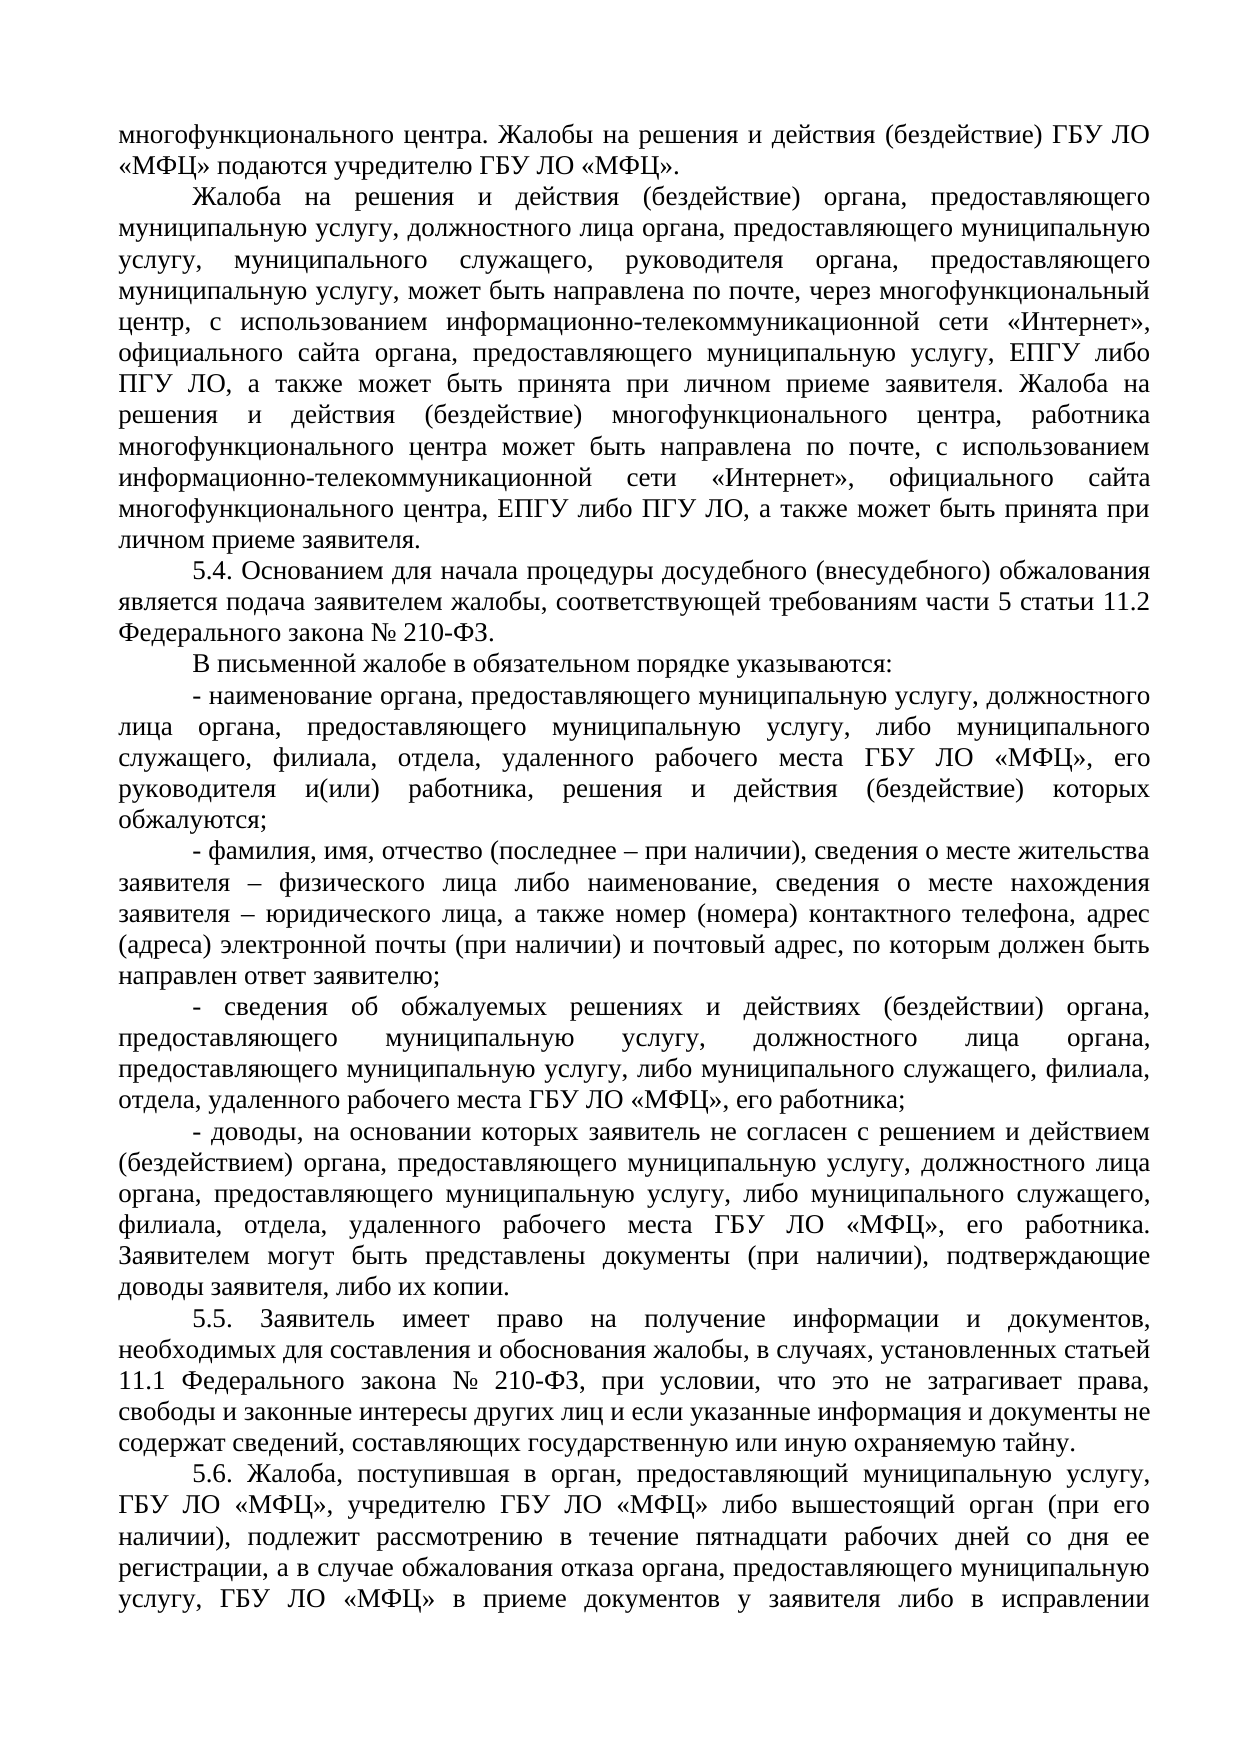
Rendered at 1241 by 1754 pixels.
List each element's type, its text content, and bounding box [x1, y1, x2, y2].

text - доводы, на основании которых заявитель не согласен с решением и действием (бездействием) органа, предоставляющего муниципальную услугу, должностного лица органа, предоставляющего муниципальную услугу, либо муниципального служащего, филиала, отдела, удаленного рабочего места ГБУ ЛО «МФЦ», его работника. Заявителем могут быть представлены документы (при наличии), подтверждающие доводы заявителя, либо их копии. [118, 1115, 1152, 1302]
text - наименование органа, предоставляющего муниципальную услугу, должностного лица органа, предоставляющего муниципальную услугу, либо муниципального служащего, филиала, отдела, удаленного рабочего места ГБУ ЛО «МФЦ», его руководителя и(или) работника, решения и действия (бездействие) которых обжалуются; [118, 679, 1152, 834]
text 5.5. Заявитель имеет право на получение информации и документов, необходимых для составления и обоснования жалобы, в случаях, установленных статьей 11.1 Федерального закона № 210-ФЗ, при условии, что это не затрагивает права, свободы и законные интересы других лиц и если указанные информация и документы не содержат сведений, составляющих государственную или иную охраняемую тайну. [118, 1302, 1152, 1457]
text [118, 1457, 1152, 1613]
text - фамилия, имя, отчество (последнее – при наличии), сведения о месте жительства заявителя – физического лица либо наименование, сведения о месте нахождения заявителя – юридического лица, а также номер (номера) контактного телефона, адрес (адреса) электронной почты (при наличии) и почтовый адрес, по которым должен быть направлен ответ заявителю; [118, 834, 1152, 990]
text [118, 118, 1152, 180]
text В письменной жалобе в обязательном порядке указываются: [118, 648, 1152, 679]
text 5.4. Основанием для начала процедуры досудебного (внесудебного) обжалования является подача заявителем жалобы, соответствующей требованиям части 5 статьи 11.2 Федерального закона № 210-ФЗ. [118, 554, 1152, 648]
text Жалоба на решения и действия (бездействие) органа, предоставляющего муниципальную услугу, должностного лица органа, предоставляющего муниципальную услугу, муниципального служащего, руководителя органа, предоставляющего муниципальную услугу, может быть направлена по почте, через многофункциональный центр, с использованием информационно-телекоммуникационной сети «Интернет», официального сайта органа, предоставляющего муниципальную услугу, ЕПГУ либо ПГУ ЛО, а также может быть принята при личном приеме заявителя. Жалоба на решения и действия (бездействие) многофункционального центра, работника многофункционального центра может быть направлена по почте, с использованием информационно-телекоммуникационной сети «Интернет», официального сайта многофункционального центра, ЕПГУ либо ПГУ ЛО, а также может быть принята при личном приеме заявителя. [118, 180, 1152, 554]
text - сведения об обжалуемых решениях и действиях (бездействии) органа, предоставляющего муниципальную услугу, должностного лица органа, предоставляющего муниципальную услугу, либо муниципального служащего, филиала, отдела, удаленного рабочего места ГБУ ЛО «МФЦ», его работника; [118, 990, 1152, 1115]
